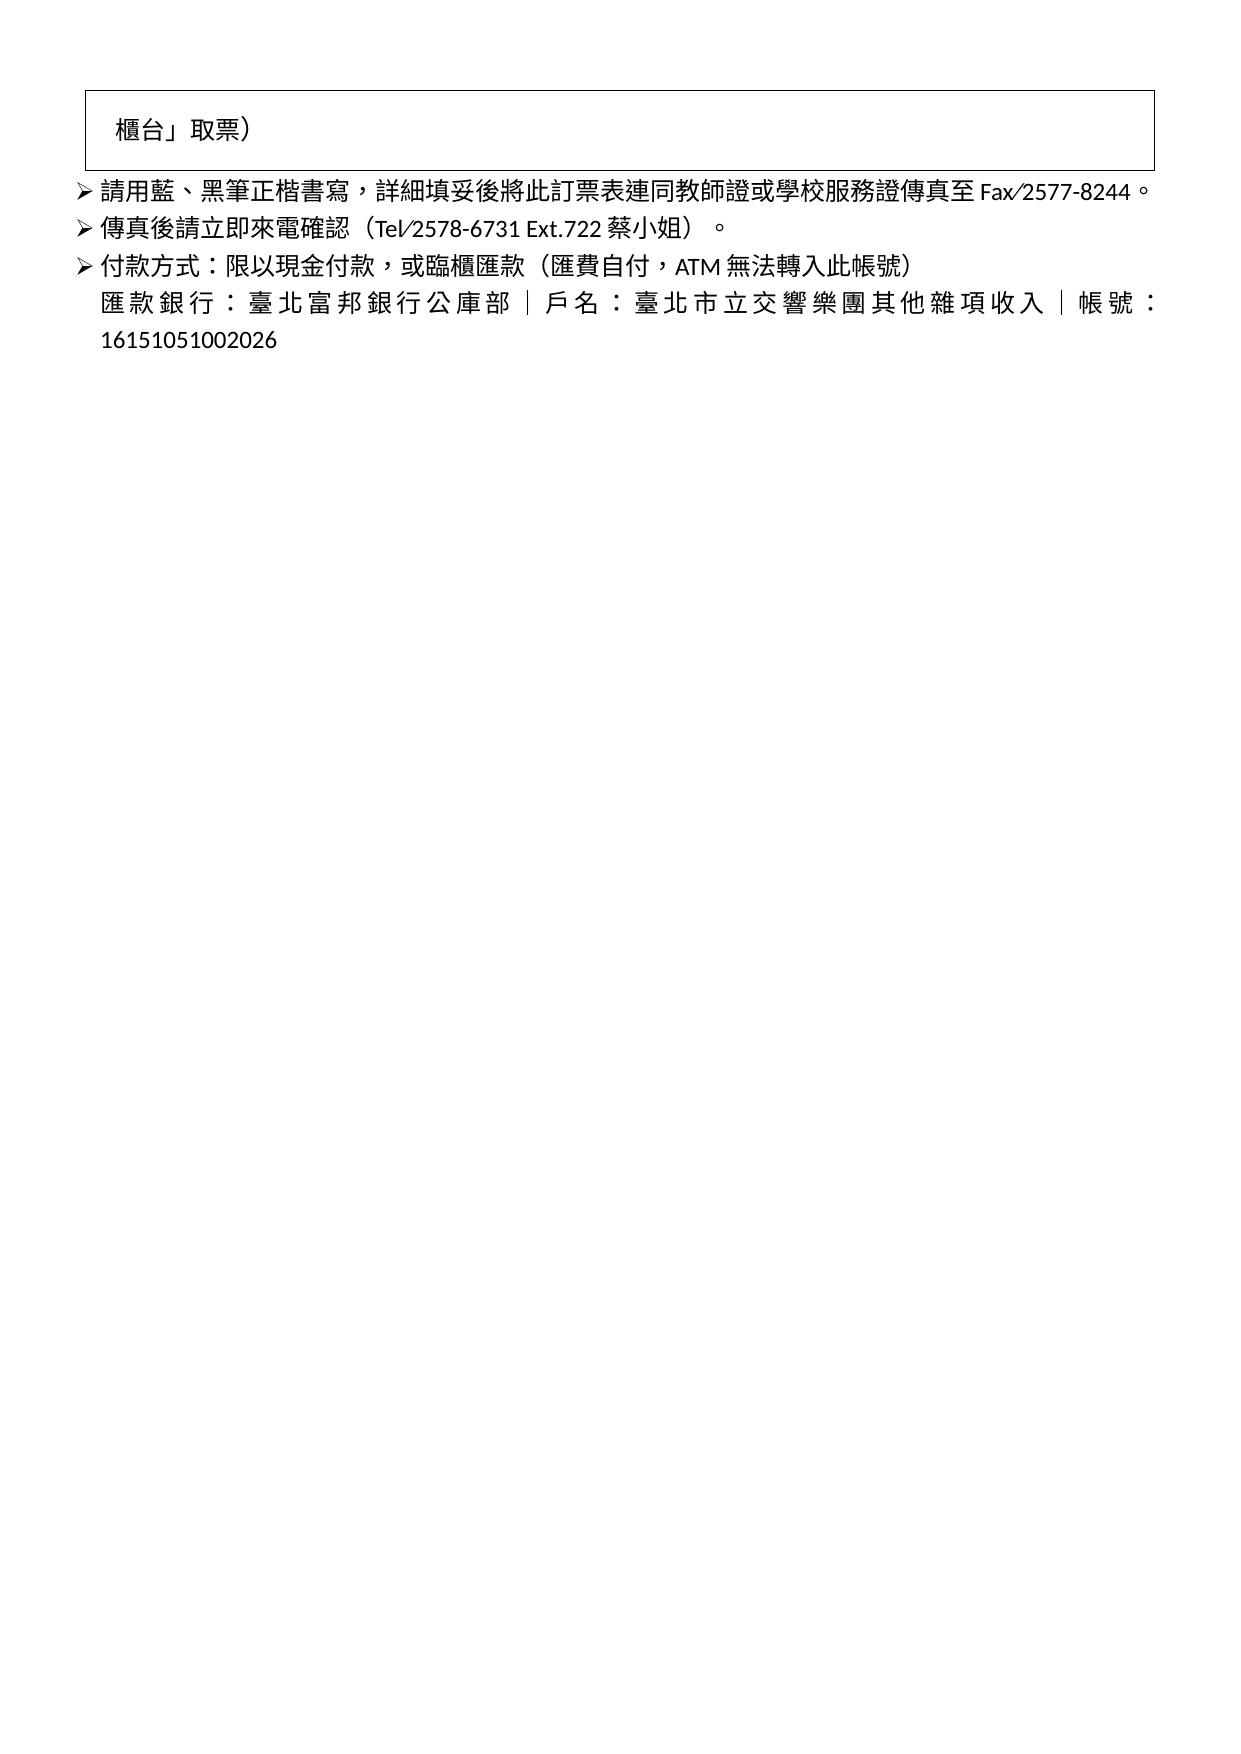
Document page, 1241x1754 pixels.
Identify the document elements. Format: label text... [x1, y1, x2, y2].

list 付款方式：限以現金付款，或臨櫃匯款（匯費自付，ATM無法轉入此帳號） [75, 246, 1165, 283]
list 請用藍、黑筆正楷書寫，詳細填妥後將此訂票表連同教師證或學校服務證傳真至Fax∕2577-8244。 [75, 171, 1165, 208]
list 傳真後請立即來電確認（Tel∕2578-6731 Ext.722蔡小姐）。 [75, 208, 1165, 246]
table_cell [86, 91, 1154, 170]
text 匯款銀行：臺北富邦銀行公庫部｜戶名：臺北市立交響樂團其他雜項收入｜帳號：16151051002026 [100, 283, 1165, 358]
